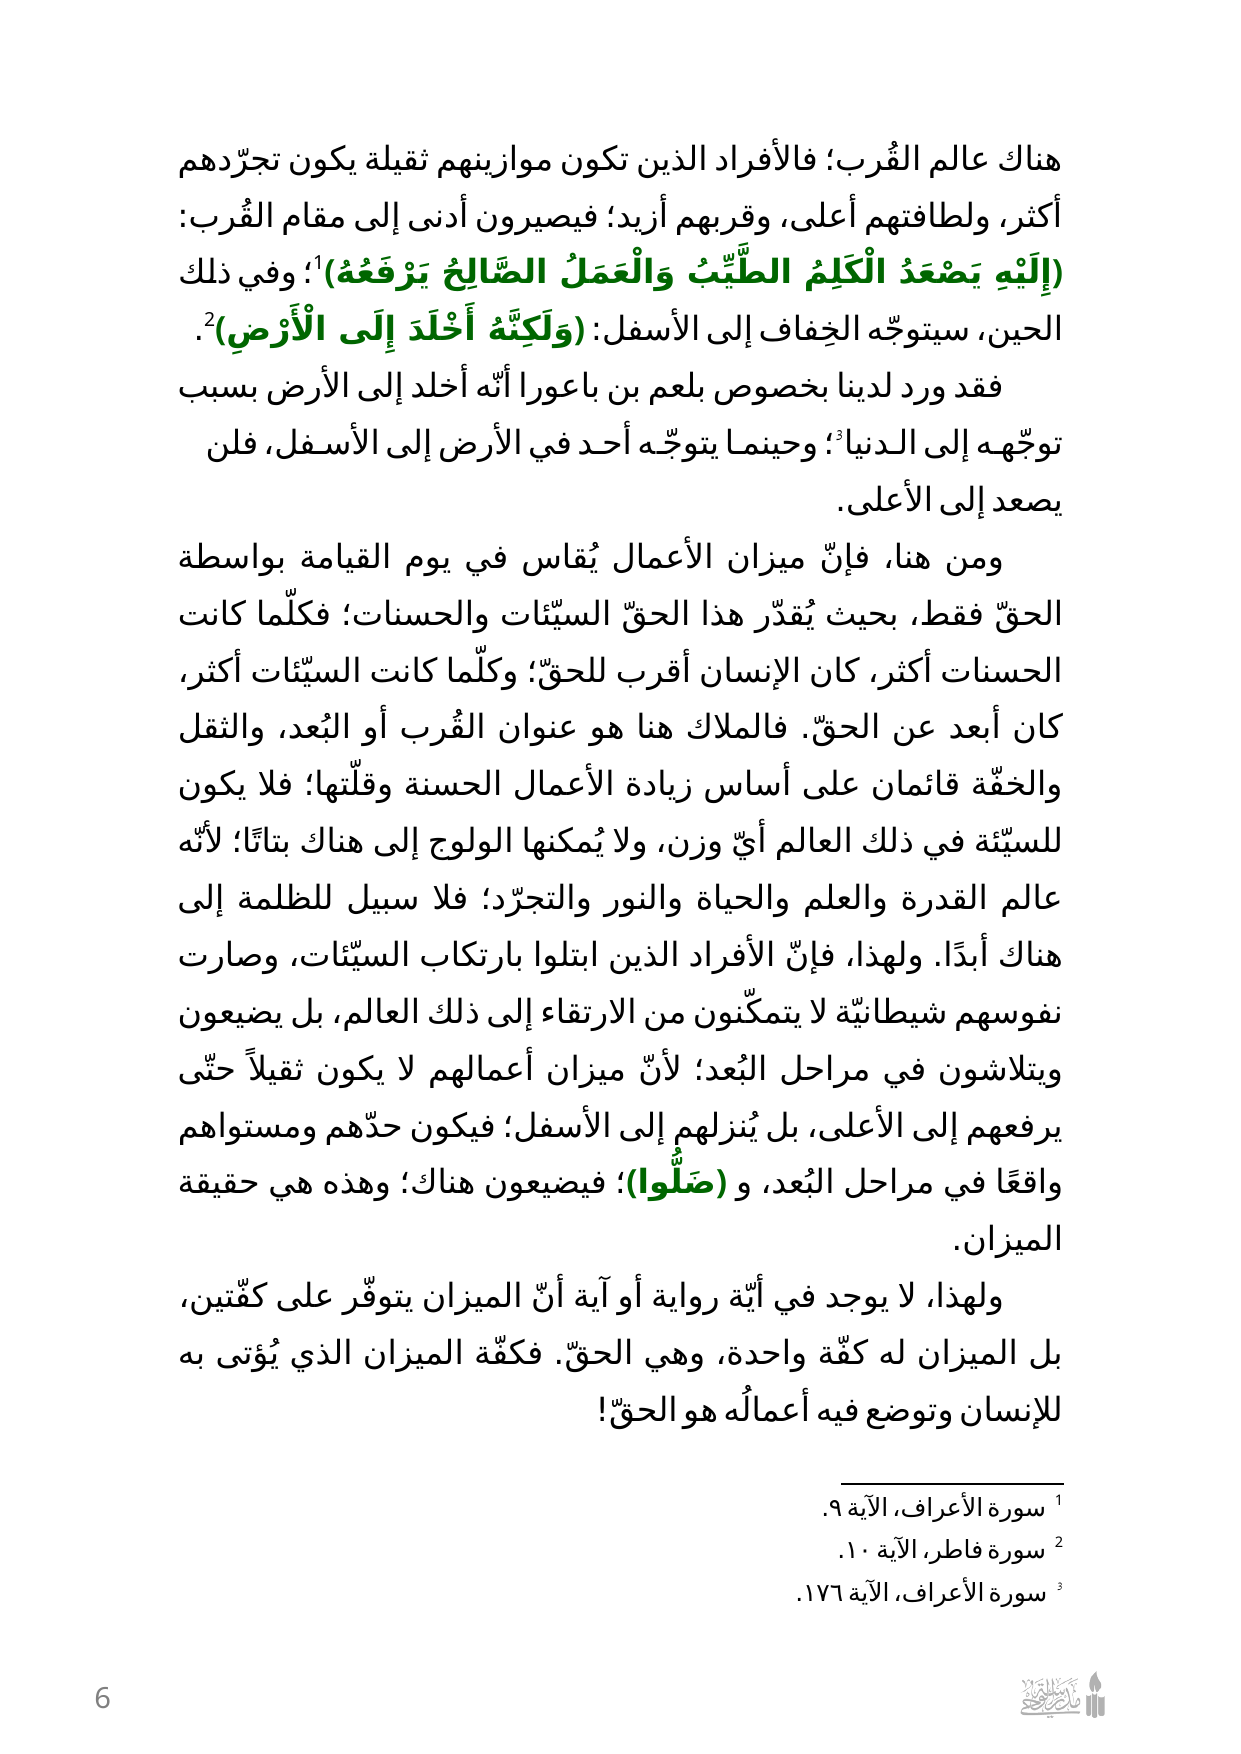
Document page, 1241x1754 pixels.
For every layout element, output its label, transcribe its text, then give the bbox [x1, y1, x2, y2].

text فقد ورد لدينا بخصوص بلعم بن باعورا أنّه أخلد إلى الأرض بسبب توجّهه إلى الدنيا؛ وحينما يتوجّه أحد في الأرض إلى الأسفل، فلن يصعد إلى الأعلى. [177, 363, 1063, 534]
text ومن هنا، فإنّ ميزان الأعمال يُقاس في يوم القيامة بواسطة الحقّ فقط، بحيث يُقدّر هذا الحقّ السيّئات والحسنات؛ فكلّما كانت الحسنات أكثر، كان الإنسان أقرب للحقّ؛ وكلّما كانت السيّئات أكثر، كان أبعد عن الحقّ. فالملاك هنا هو عنوان القُرب أو البُعد، والثقل والخفّة قائمان على أساس زيادة الأعمال الحسنة وقلّتها؛ فلا يكون للسيّئة في ذلك العالم أيّ وزن، ولا يُمكنها الولوج إلى هناك بتاتًا؛ لأنّه عالم القدرة والعلم والحياة والنور والتجرّد؛ فلا سبيل للظلمة إلى هناك أبدًا. ولهذا، فإنّ الأفراد الذين ابتلوا بارتكاب السيّئات، وصارت نفوسهم شيطانيّة لا يتمكّنون من الارتقاء إلى ذلك العالم، بل يضيعون ويتلاشون في مراحل البُعد؛ لأنّ ميزان أعمالهم لا يكون ثقيلاً حتّى يرفعهم إلى الأعلى، بل يُنزلهم إلى الأسفل؛ فيكون حدّهم ومستواهم واقعًا في مراحل البُعد، و ﴿ضَلُّوا﴾؛ فيضيعون هناك؛ وهذه هي حقيقة الميزان. [177, 534, 1063, 1273]
picture [1020, 1671, 1105, 1718]
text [177, 136, 1063, 363]
text ولهذا، لا يوجد في أيّة رواية أو آية أنّ الميزان يتوفّر على كفّتين، بل الميزان له كفّة واحدة، وهي الحقّ. فكفّة الميزان الذي يُؤتى به للإنسان وتوضع فيه أعمالُه هو الحقّ! [177, 1273, 1063, 1444]
